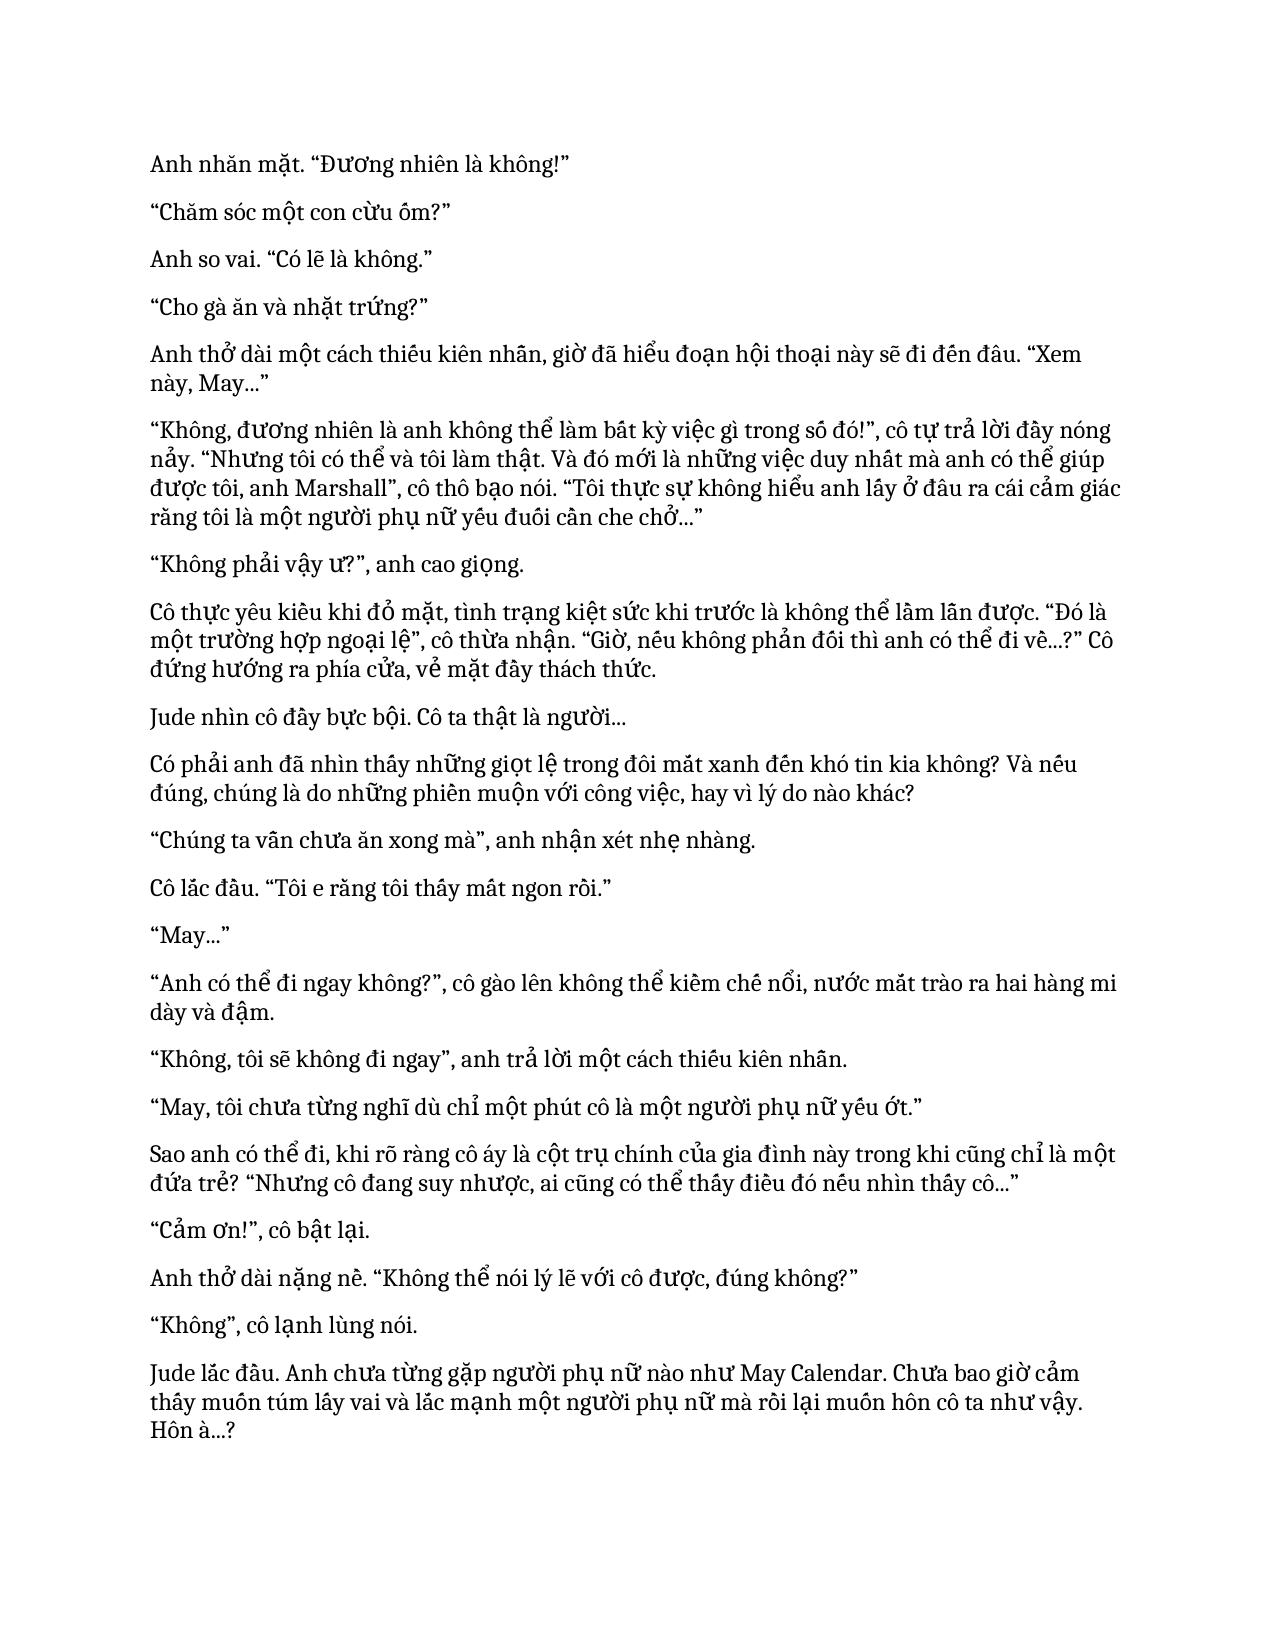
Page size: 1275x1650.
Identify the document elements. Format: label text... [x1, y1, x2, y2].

text “May...” [150, 921, 1125, 950]
text “Không, tôi sẽ không đi ngay”, anh trả lời một cách thiếu kiên nhẫn. [150, 1045, 1125, 1074]
text Jude lắc đầu. Anh chưa từng gặp người phụ nữ nào như May Calendar. Chưa bao giờ cảm thấy muốn túm lấy vai và lắc mạnh một người phụ nữ mà rồi lại muốn hôn cô ta như vậy. Hôn à...? [150, 1359, 1125, 1445]
text “Chúng ta vẫn chưa ăn xong mà”, anh nhận xét nhẹ nhàng. [150, 826, 1125, 855]
text Anh thở dài một cách thiếu kiên nhẫn, giờ đã hiểu đoạn hội thoại này sẽ đi đến đâu. “Xem này, May...” [150, 340, 1125, 397]
text Anh so vai. “Có lẽ là không.” [150, 245, 1125, 274]
text “Không phải vậy ư?”, anh cao giọng. [150, 550, 1125, 579]
text “Chăm sóc một con cừu ốm?” [150, 197, 1125, 226]
text Cô thực yêu kiều khi đỏ mặt, tình trạng kiệt sức khi trước là không thể lầm lẫn được. “Đó là một trường hợp ngoại lệ”, cô thừa nhận. “Giờ, nếu không phản đối thì anh có thể đi về...?” Cô đứng hướng ra phía cửa, vẻ mặt đầy thách thức. [150, 597, 1125, 684]
text Jude nhìn cô đầy bực bội. Cô ta thật là người... [150, 702, 1125, 731]
text Anh thở dài nặng nề. “Không thể nói lý lẽ với cô được, đúng không?” [150, 1264, 1125, 1292]
text Sao anh có thể đi, khi rõ ràng cô áy là cột trụ chính của gia đình này trong khi cũng chỉ là một đứa trẻ? “Nhưng cô đang suy nhược, ai cũng có thể thấy điều đó nếu nhìn thấy cô...” [150, 1140, 1125, 1197]
text “Không”, cô lạnh lùng nói. [150, 1311, 1125, 1340]
text Cô lắc đầu. “Tôi e rằng tôi thấy mất ngon rồi.” [150, 874, 1125, 902]
text “Cảm ơn!”, cô bật lại. [150, 1216, 1125, 1245]
text Có phải anh đã nhìn thấy những giọt lệ trong đôi mắt xanh đến khó tin kia không? Và nếu đúng, chúng là do những phiền muộn với công việc, hay vì lý do nào khác? [150, 750, 1125, 807]
text “Không, đương nhiên là anh không thể làm bất kỳ việc gì trong số đó!”, cô tự trả lời đầy nóng nảy. “Nhưng tôi có thể và tôi làm thật. Và đó mới là những việc duy nhất mà anh có thể giúp được tôi, anh Marshall”, cô thô bạo nói. “Tôi thực sự không hiểu anh lấy ở đâu ra cái cảm giác rằng tôi là một người phụ nữ yếu đuối cần che chở...” [150, 416, 1125, 531]
text Anh nhăn mặt. “Đương nhiên là không!” [150, 150, 1125, 179]
text “May, tôi chưa từng nghĩ dù chỉ một phút cô là một người phụ nữ yếu ớt.” [150, 1092, 1125, 1121]
text “Anh có thể đi ngay không?”, cô gào lên không thể kiềm chế nổi, nước mắt trào ra hai hàng mi dày và đậm. [150, 969, 1125, 1026]
text “Cho gà ăn và nhặt trứng?” [150, 292, 1125, 321]
